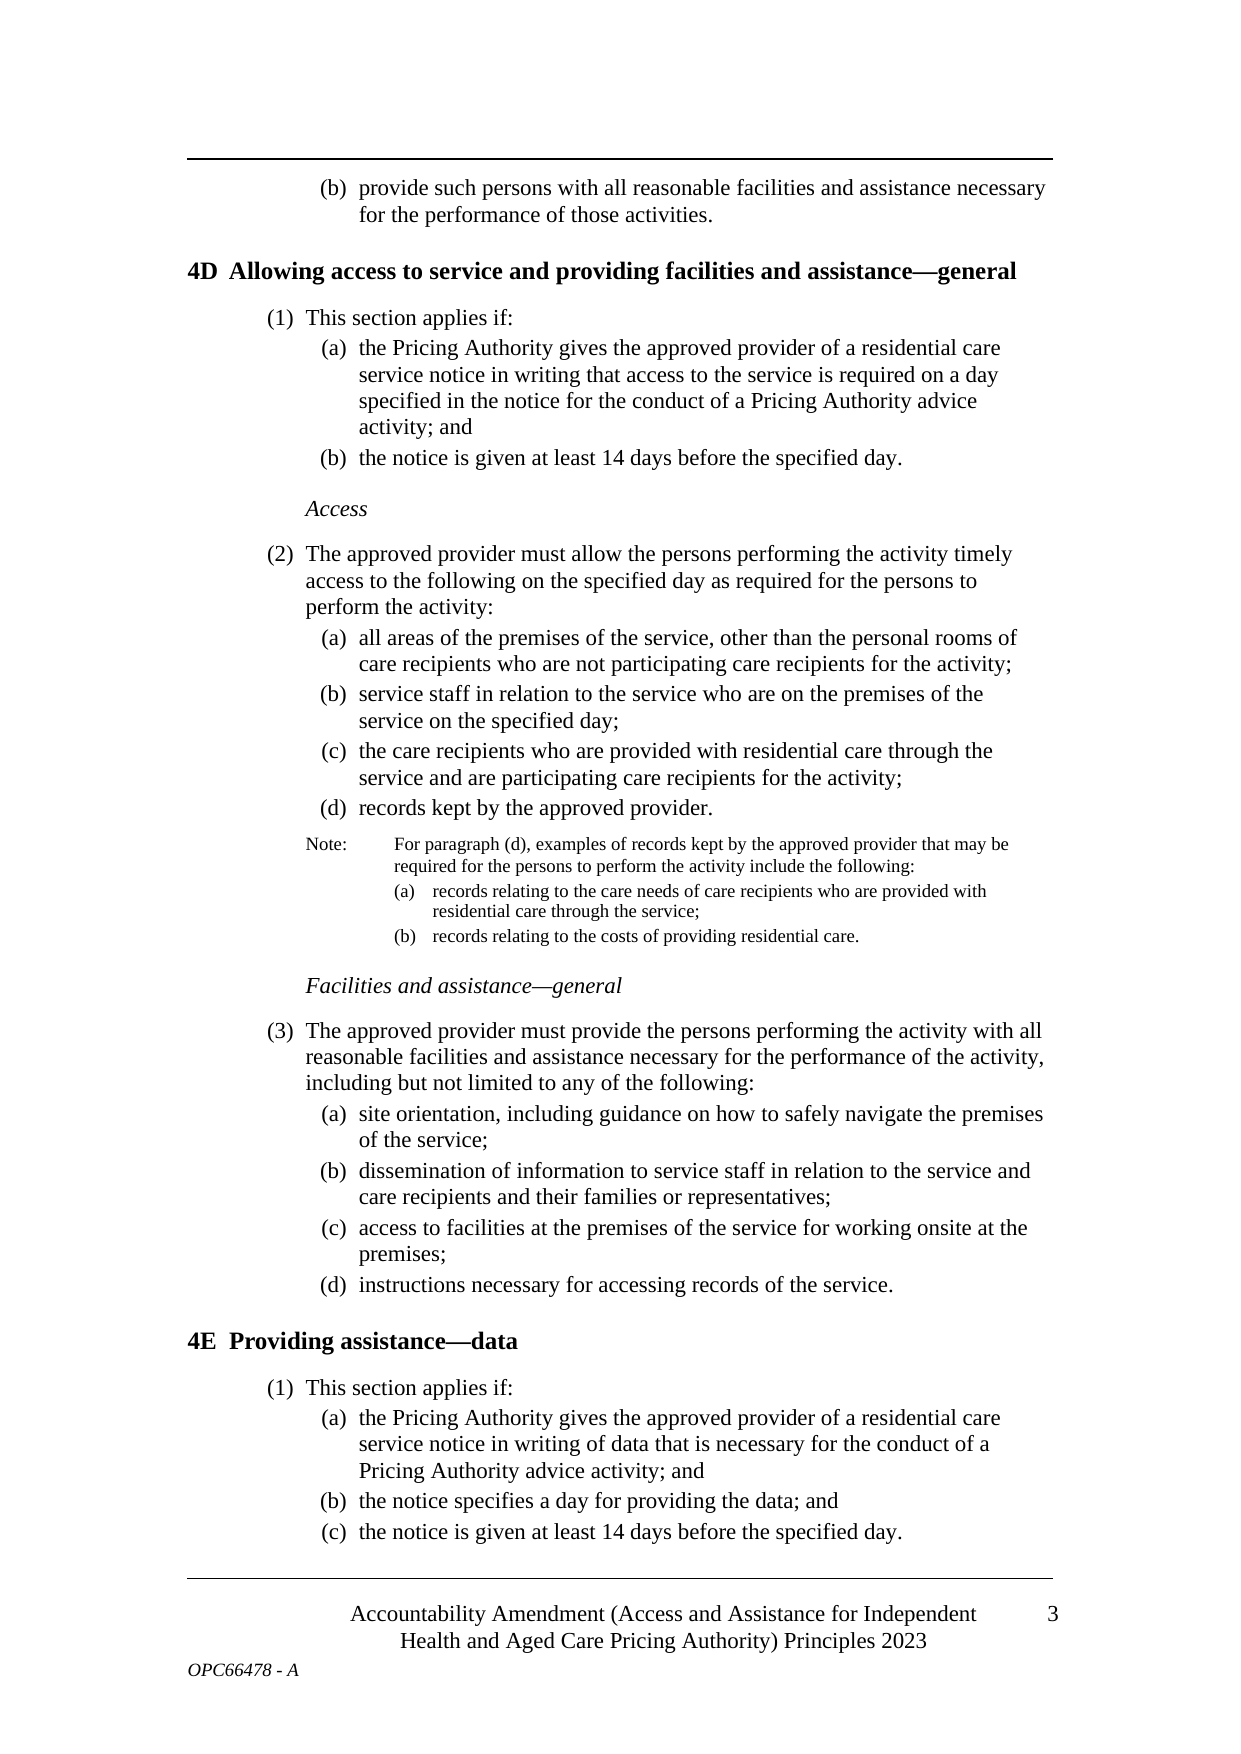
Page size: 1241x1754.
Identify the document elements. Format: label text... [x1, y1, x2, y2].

text (b) provide such persons with all reasonable facilities and assistance necessary for the performance of those activities. [187, 174, 1053, 227]
text 4D Allowing access to service and providing facilities and assistance—general [187, 256, 1053, 285]
text (1) This section applies if: [187, 1374, 1053, 1400]
text (b) dissemination of information to service staff in relation to the service and care recipients and their families or representatives; [187, 1157, 1053, 1209]
text (a) the Pricing Authority gives the approved provider of a residential care service notice in writing that access to the service is required on a day specified in the notice for the conduct of a Pricing Authority advice activity; and [187, 334, 1053, 440]
text (b) the notice specifies a day for providing the data; and [187, 1487, 1053, 1514]
text 4E Providing assistance—data [187, 1326, 1053, 1355]
text (c) the care recipients who are provided with residential care through the service and are participating care recipients for the activity; [187, 737, 1053, 790]
text Facilities and assistance—general [305, 972, 1053, 998]
text (c) the notice is given at least 14 days before the specified day. [187, 1518, 1053, 1544]
text (1) This section applies if: [187, 304, 1053, 330]
text (3) The approved provider must provide the persons performing the activity with all reasonable facilities and assistance necessary for the performance of the activity, including but not limited to any of the following: [187, 1017, 1053, 1096]
text Access [305, 495, 1053, 522]
text (d) instructions necessary for accessing records of the service. [187, 1271, 1053, 1297]
text Note: For paragraph (d), examples of records kept by the approved provider that may be required for the persons to perform the activity include the following: [305, 833, 1053, 876]
text (a) all areas of the premises of the service, other than the personal rooms of care recipients who are not participating care recipients for the activity; [187, 624, 1053, 676]
text (b) the notice is given at least 14 days before the specified day. [187, 444, 1053, 470]
text (d) records kept by the approved provider. [187, 794, 1053, 821]
text (c) access to facilities at the premises of the service for working onsite at the premises; [187, 1214, 1053, 1266]
text (2) The approved provider must allow the persons performing the activity timely access to the following on the specified day as required for the persons to perform the activity: [187, 540, 1053, 619]
text (a) site orientation, including guidance on how to safely navigate the premises of the service; [187, 1100, 1053, 1153]
text (a) the Pricing Authority gives the approved provider of a residential care service notice in writing of data that is necessary for the conduct of a Pricing Authority advice activity; and [187, 1404, 1053, 1483]
text (a) records relating to the care needs of care recipients who are provided with residential care through the service; [394, 881, 1053, 922]
text (b) records relating to the costs of providing residential care. [394, 926, 1053, 947]
text (b) service staff in relation to the service who are on the premises of the service on the specified day; [187, 681, 1053, 733]
